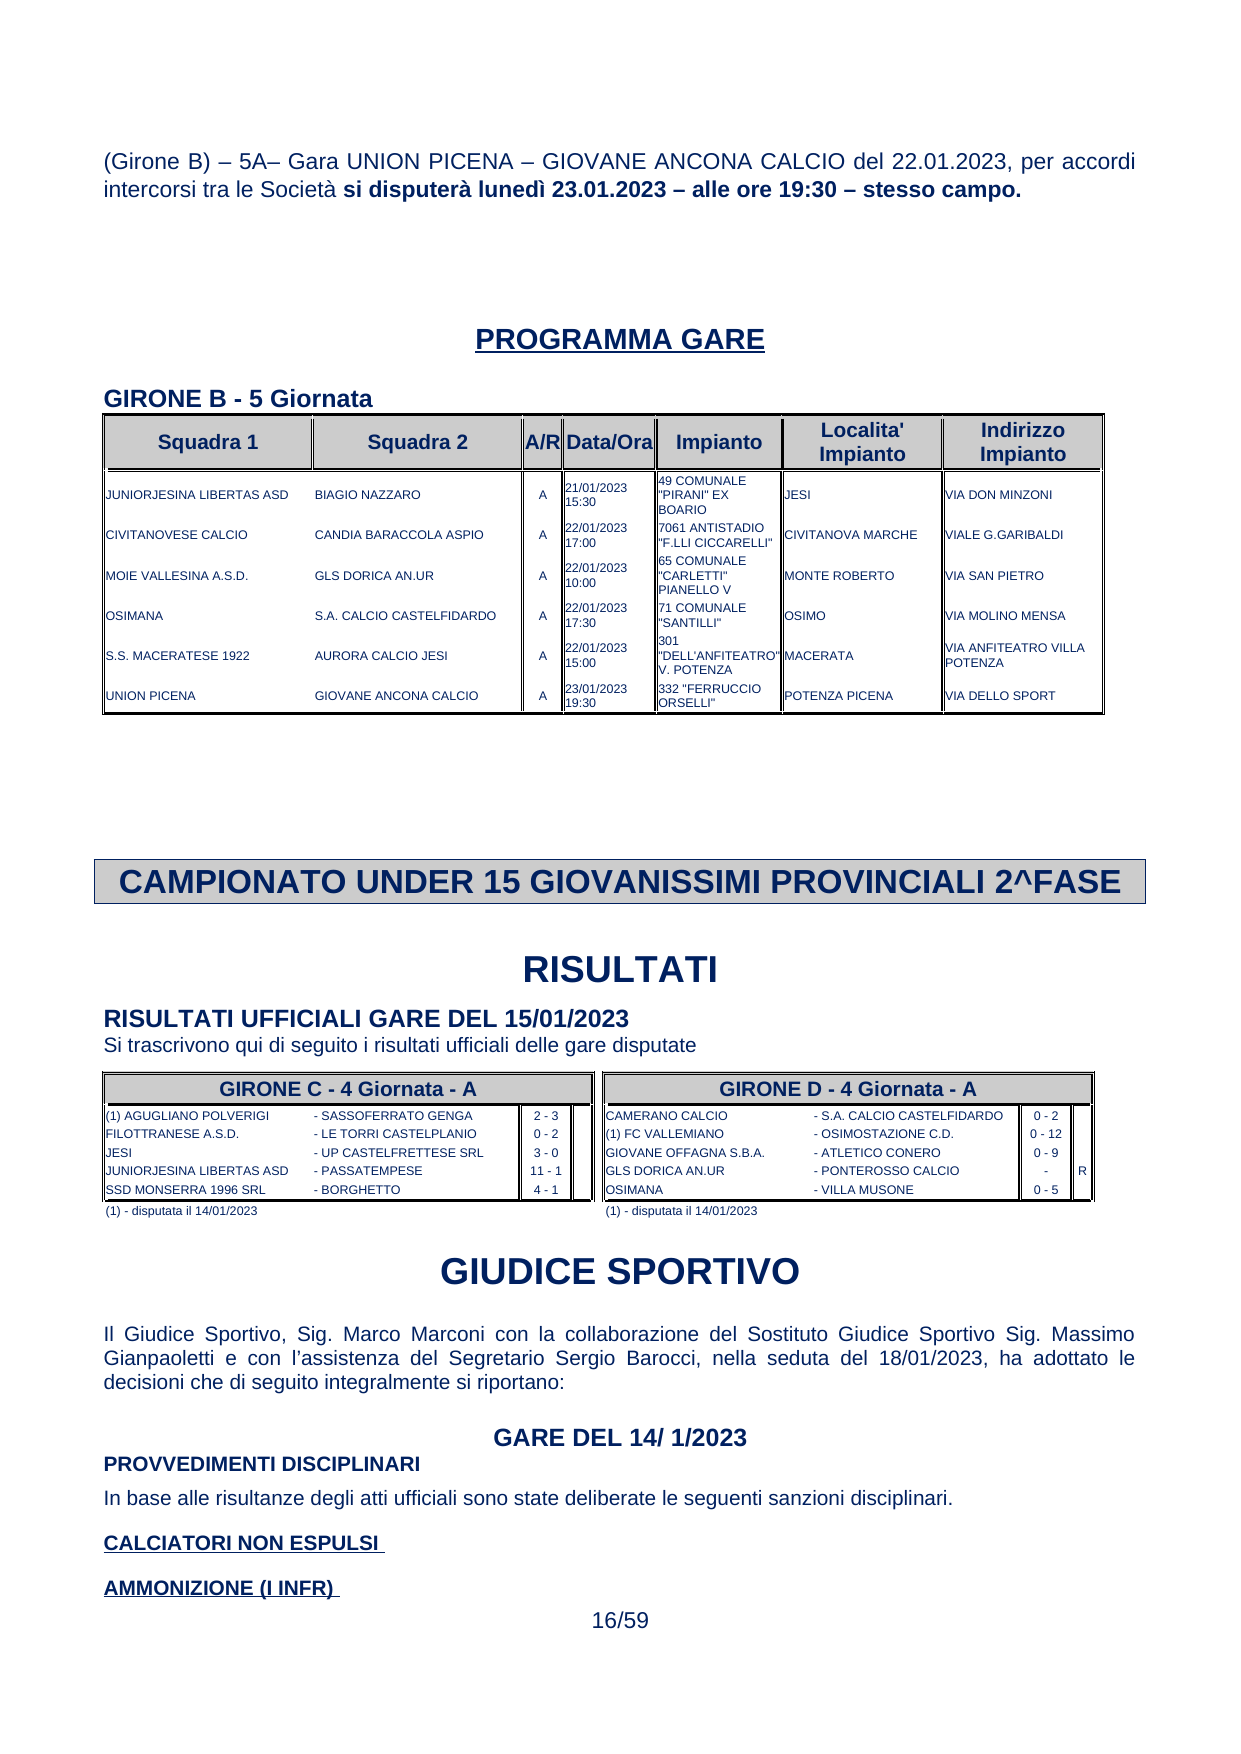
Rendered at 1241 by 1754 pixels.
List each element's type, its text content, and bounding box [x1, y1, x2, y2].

text GARE DEL 14/ 1/2023 [103, 1423, 1137, 1451]
text Il Giudice Sportivo, Sig. Marco Marconi con la collaborazione del Sostituto Giudice Sportivo Sig. Massimo Gianpaoletti e con l’assistenza del Segretario Sergio Barocci, nella seduta del 18/01/2023, ha adottato le decisioni che di seguito integralmente si riportano: [103, 1322, 1137, 1393]
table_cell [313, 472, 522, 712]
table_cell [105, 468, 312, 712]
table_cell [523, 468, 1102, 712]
text CALCIATORI NON ESPULSI [103, 1531, 1137, 1554]
text AMMONIZIONE (I INFR) [103, 1575, 1137, 1599]
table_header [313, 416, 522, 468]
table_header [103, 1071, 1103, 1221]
text RISULTATI [103, 947, 1137, 990]
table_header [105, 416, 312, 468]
text GIRONE B - 5 Giornata [103, 384, 1137, 413]
text PROVVEDIMENTI DISCIPLINARI [103, 1451, 1137, 1475]
text RISULTATI UFFICIALI GARE DEL 15/01/2023 [103, 1004, 1137, 1033]
text GIUDICE SPORTIVO [103, 1249, 1137, 1292]
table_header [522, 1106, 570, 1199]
text Si trascrivono qui di seguito i risultati ufficiali delle gare disputate [103, 1033, 1137, 1057]
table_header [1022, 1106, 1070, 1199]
text CAMPIONATO UNDER 15 GIOVANISSIMI PROVINCIALI 2^FASE [95, 860, 1145, 903]
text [103, 1486, 1137, 1510]
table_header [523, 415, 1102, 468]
text (Girone B) – 5A– Gara UNION PICENA – GIOVANE ANCONA CALCIO del 22.01.2023, per accordi intercorsi tra le Società si disputerà lunedì 23.01.2023 – alle ore 19:30 – stesso campo. [103, 148, 1137, 202]
text PROGRAMMA GARE [103, 322, 1137, 355]
